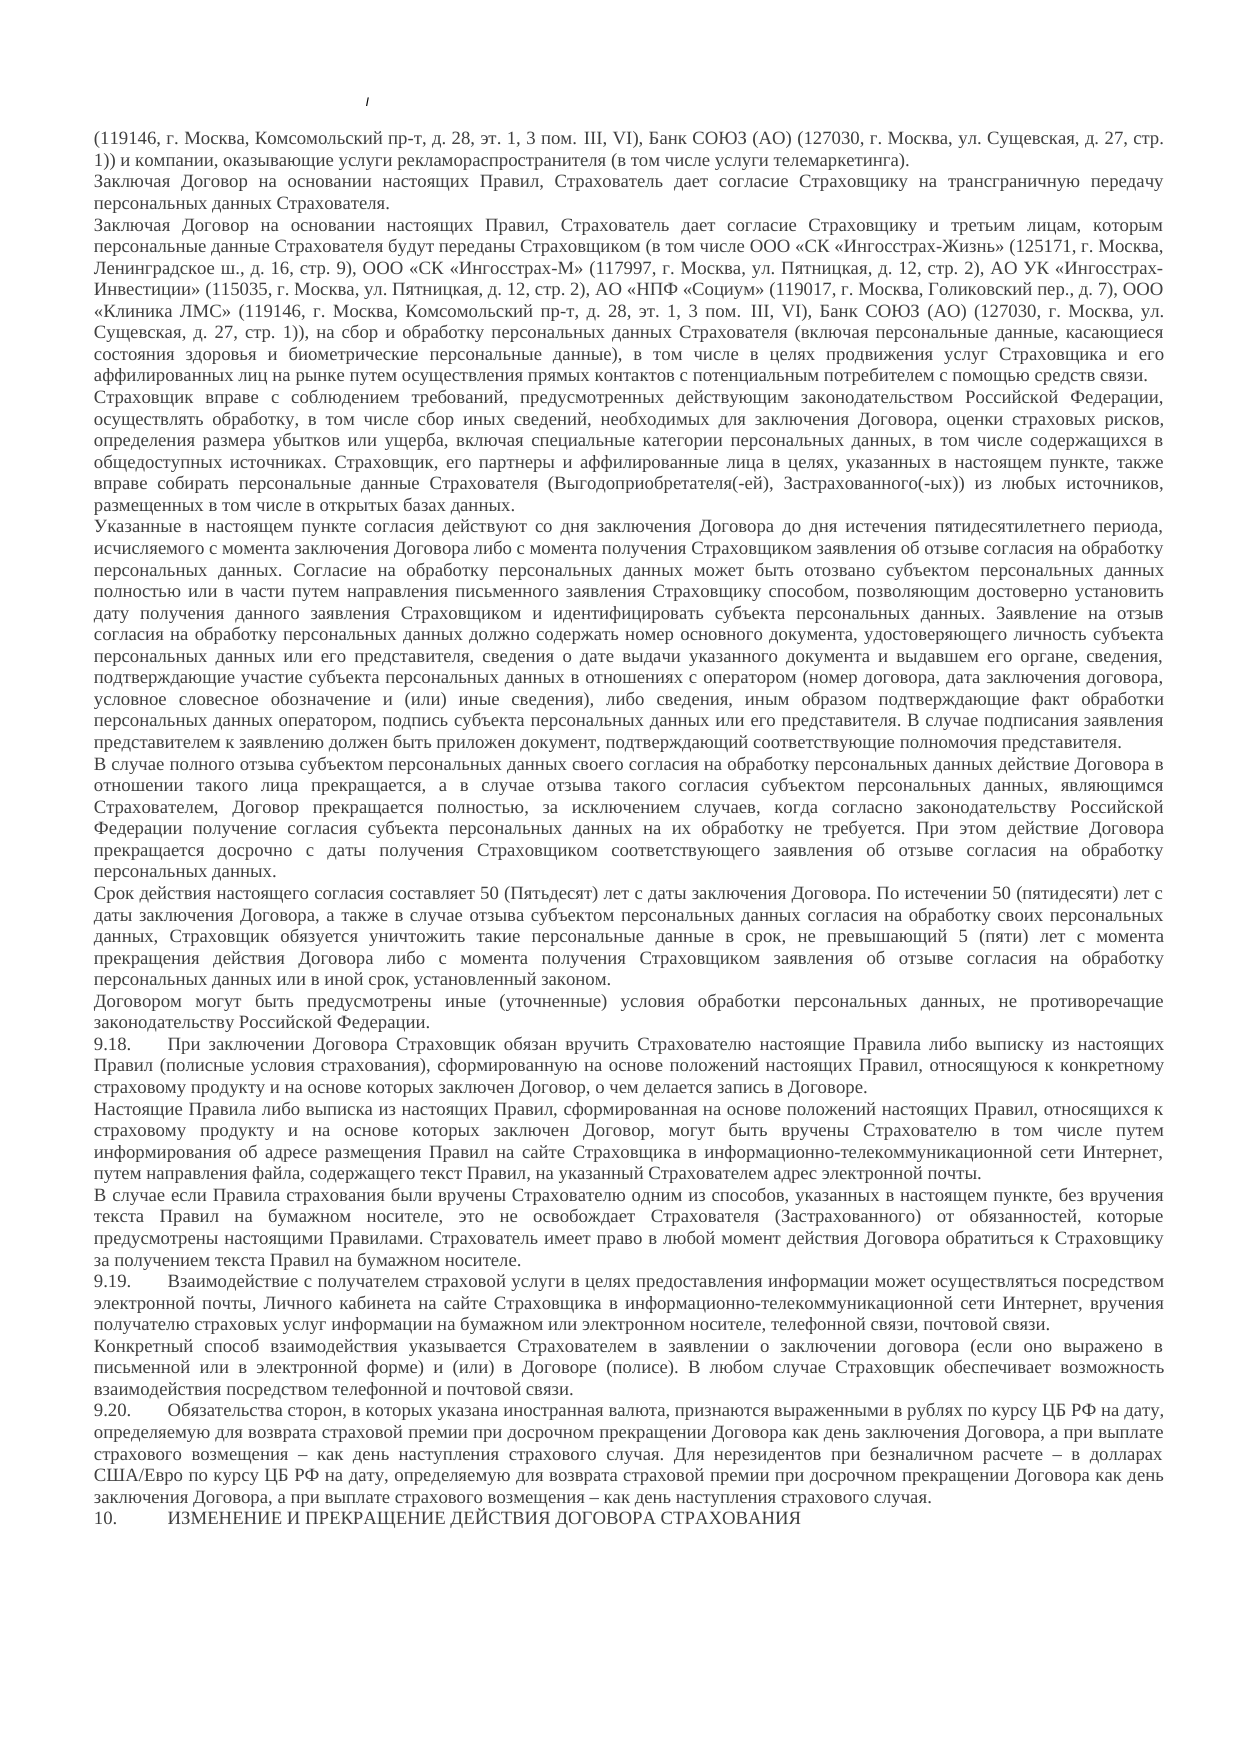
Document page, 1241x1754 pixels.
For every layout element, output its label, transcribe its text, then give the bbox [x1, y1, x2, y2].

text Настоящие Правила либо выписка из настоящих Правил, сформированная на основе положений настоящих Правил, относящихся к страховому продукту и на основе которых заключен Договор, могут быть вручены Страхователю в том числе путем информирования об адресе размещения Правил на сайте Страховщика в информационно-телекоммуникационной сети Интернет, путем направления файла, содержащего текст Правил, на указанный Страхователем адрес электронной почты. [94, 1097, 1165, 1184]
text Заключая Договор на основании настоящих Правил, Страхователь дает согласие Страховщику и третьим лицам, которым персональные данные Страхователя будут переданы Страховщиком (в том числе ООО «СК «Ингосстрах-Жизнь» (125171, г. Москва, Ленинградское ш., д. 16, стр. 9), ООО «СК «Ингосстрах-М» (117997, г. Москва, ул. Пятницкая, д. 12, стр. 2), АО УК «Ингосстрах- Инвестиции» (115035, г. Москва, ул. Пятницкая, д. 12, стр. 2), АО «НПФ «Социум» (119017, г. Москва, Голиковский пер., д. 7), ООО «Клиника ЛМС» (119146, г. Москва, Комсомольский пр-т, д. 28, эт. 1, 3 пом. III, VI), Банк СОЮЗ (АО) (127030, г. Москва, ул. Сущевская, д. 27, стр. 1)), на сбор и обработку персональных данных Страхователя (включая персональные данные, касающиеся состояния здоровья и биометрические персональные данные), в том числе в целях продвижения услуг Страховщика и его аффилированных лиц на рынке путем осуществления прямых контактов с потенциальным потребителем с помощью средств связи. [94, 213, 1165, 386]
text 9.18. При заключении Договора Страховщик обязан вручить Страхователю настоящие Правила либо выписку из настоящих Правил (полисные условия страхования), сформированную на основе положений настоящих Правил, относящуюся к конкретному страховому продукту и на основе которых заключен Договор, о чем делается запись в Договоре. [94, 1033, 1165, 1097]
text В случае если Правила страхования были вручены Страхователю одним из способов, указанных в настоящем пункте, без вручения текста Правил на бумажном носителе, это не освобождает Страхователя (Застрахованного) от обязанностей, которые предусмотрены настоящими Правилами. Страхователь имеет право в любой момент действия Договора обратиться к Страховщику за получением текста Правил на бумажном носителе. [94, 1184, 1165, 1270]
text Конкретный способ взаимодействия указывается Страхователем в заявлении о заключении договора (если оно выражено в письменной или в электронной форме) и (или) в Договоре (полисе). В любом случае Страховщик обеспечивает возможность взаимодействия посредством телефонной и почтовой связи. [94, 1335, 1165, 1399]
text Договором могут быть предусмотрены иные (уточненные) условия обработки персональных данных, не противоречащие законодательству Российской Федерации. [94, 990, 1165, 1033]
text В случае полного отзыва субъектом персональных данных своего согласия на обработку персональных данных действие Договора в отношении такого лица прекращается, а в случае отзыва такого согласия субъектом персональных данных, являющимся Страхователем, Договор прекращается полностью, за исключением случаев, когда согласно законодательству Российской Федерации получение согласия субъекта персональных данных на их обработку не требуется. При этом действие Договора прекращается досрочно с даты получения Страховщиком соответствующего заявления об отзыве согласия на обработку персональных данных. [94, 752, 1165, 882]
text 9.19. Взаимодействие с получателем страховой услуги в целях предоставления информации может осуществляться посредством электронной почты, Личного кабинета на сайте Страховщика в информационно-телекоммуникационной сети Интернет, вручения получателю страховых услуг информации на бумажном или электронном носителе, телефонной связи, почтовой связи. [94, 1270, 1165, 1335]
text Указанные в настоящем пункте согласия действуют со дня заключения Договора до дня истечения пятидесятилетнего периода, исчисляемого с момента заключения Договора либо с момента получения Страховщиком заявления об отзыве согласия на обработку персональных данных. Согласие на обработку персональных данных может быть отозвано субъектом персональных данных полностью или в части путем направления письменного заявления Страховщику способом, позволяющим достоверно установить дату получения данного заявления Страховщиком и идентифицировать субъекта персональных данных. Заявление на отзыв согласия на обработку персональных данных должно содержать номер основного документа, удостоверяющего личность субъекта персональных данных или его представителя, сведения о дате выдачи указанного документа и выдавшем его органе, сведения, подтверждающие участие субъекта персональных данных в отношениях с оператором (номер договора, дата заключения договора, условное словесное обозначение и (или) иные сведения), либо сведения, иным образом подтверждающие факт обработки персональных данных оператором, подпись субъекта персональных данных или его представителя. В случае подписания заявления представителем к заявлению должен быть приложен документ, подтверждающий соответствующие полномочия представителя. [94, 515, 1165, 752]
text Срок действия настоящего согласия составляет 50 (Пятьдесят) лет с даты заключения Договора. По истечении 50 (пятидесяти) лет с даты заключения Договора, а также в случае отзыва субъектом персональных данных согласия на обработку своих персональных данных, Страховщик обязуется уничтожить такие персональные данные в срок, не превышающий 5 (пяти) лет с момента прекращения действия Договора либо с момента получения Страховщиком заявления об отзыве согласия на обработку персональных данных или в иной срок, установленный законом. [94, 882, 1165, 990]
text 9.20. Обязательства сторон, в которых указана иностранная валюта, признаются выраженными в рублях по курсу ЦБ РФ на дату, определяемую для возврата страховой премии при досрочном прекращении Договора как день заключения Договора, а при выплате страхового возмещения – как день наступления страхового случая. Для нерезидентов при безналичном расчете – в долларах США/Евро по курсу ЦБ РФ на дату, определяемую для возврата страховой премии при досрочном прекращении Договора как день заключения Договора, а при выплате страхового возмещения – как день наступления страхового случая. [94, 1399, 1165, 1507]
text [94, 127, 1165, 170]
text Заключая Договор на основании настоящих Правил, Страхователь дает согласие Страховщику на трансграничную передачу персональных данных Страхователя. [94, 170, 1165, 213]
text Страховщик вправе с соблюдением требований, предусмотренных действующим законодательством Российской Федерации, осуществлять обработку, в том числе сбор иных сведений, необходимых для заключения Договора, оценки страховых рисков, определения размера убытков или ущерба, включая специальные категории персональных данных, в том числе содержащихся в общедоступных источниках. Страховщик, его партнеры и аффилированные лица в целях, указанных в настоящем пункте, также вправе собирать персональные данные Страхователя (Выгодоприобретателя(-ей), Застрахованного(-ых)) из любых источников, размещенных в том числе в открытых базах данных. [94, 386, 1165, 515]
text 10. ИЗМЕНЕНИЕ И ПРЕКРАЩЕНИЕ ДЕЙСТВИЯ ДОГОВОРА СТРАХОВАНИЯ [94, 1507, 1165, 1529]
